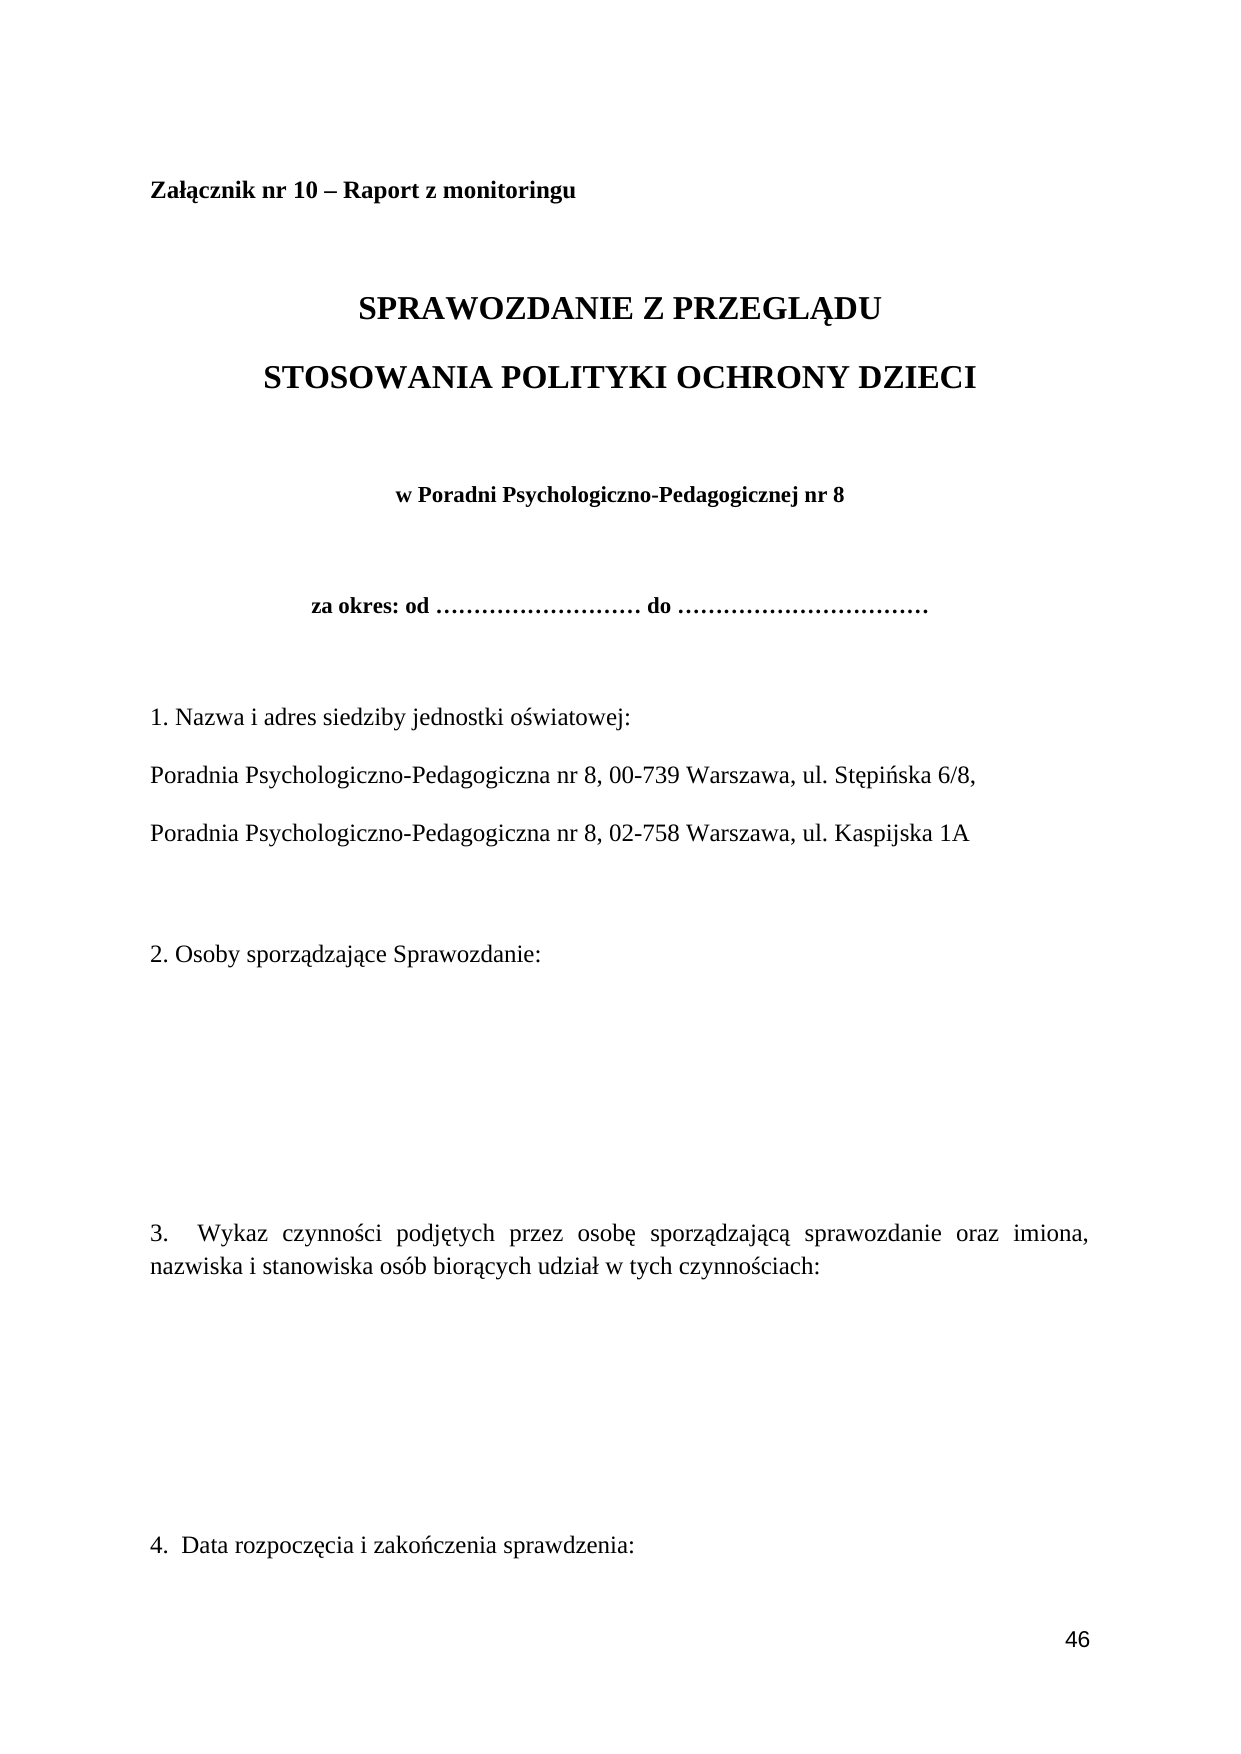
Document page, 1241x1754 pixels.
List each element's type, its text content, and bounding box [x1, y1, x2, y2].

text Poradnia Psychologiczno-Pedagogiczna nr 8, 00-739 Warszawa, ul. Stępińska 6/8, [150, 760, 1090, 789]
text SPRAWOZDANIE Z PRZEGLĄDU [150, 288, 1090, 327]
text 4. Data rozpoczęcia i zakończenia sprawdzenia: [150, 1530, 1090, 1559]
text 3. Wykaz czynności podjętych przez osobę sporządzającą sprawozdanie oraz imiona, nazwiska i stanowiska osób biorących udział w tych czynnościach: [150, 1218, 1090, 1280]
text 1. Nazwa i adres siedziby jednostki oświatowej: [150, 702, 1090, 731]
text Załącznik nr 10 – Raport z monitoringu [150, 175, 1090, 204]
text Poradnia Psychologiczno-Pedagogiczna nr 8, 02-758 Warszawa, ul. Kaspijska 1A [150, 818, 1090, 910]
text 2. Osoby sporządzające Sprawozdanie: [150, 939, 1090, 968]
text STOSOWANIA POLITYKI OCHRONY DZIECI [150, 357, 1090, 396]
text za okres: od ……………………… do …………………………… [150, 592, 1090, 618]
text w Poradni Psychologiczno-Pedagogicznej nr 8 [150, 482, 1090, 508]
